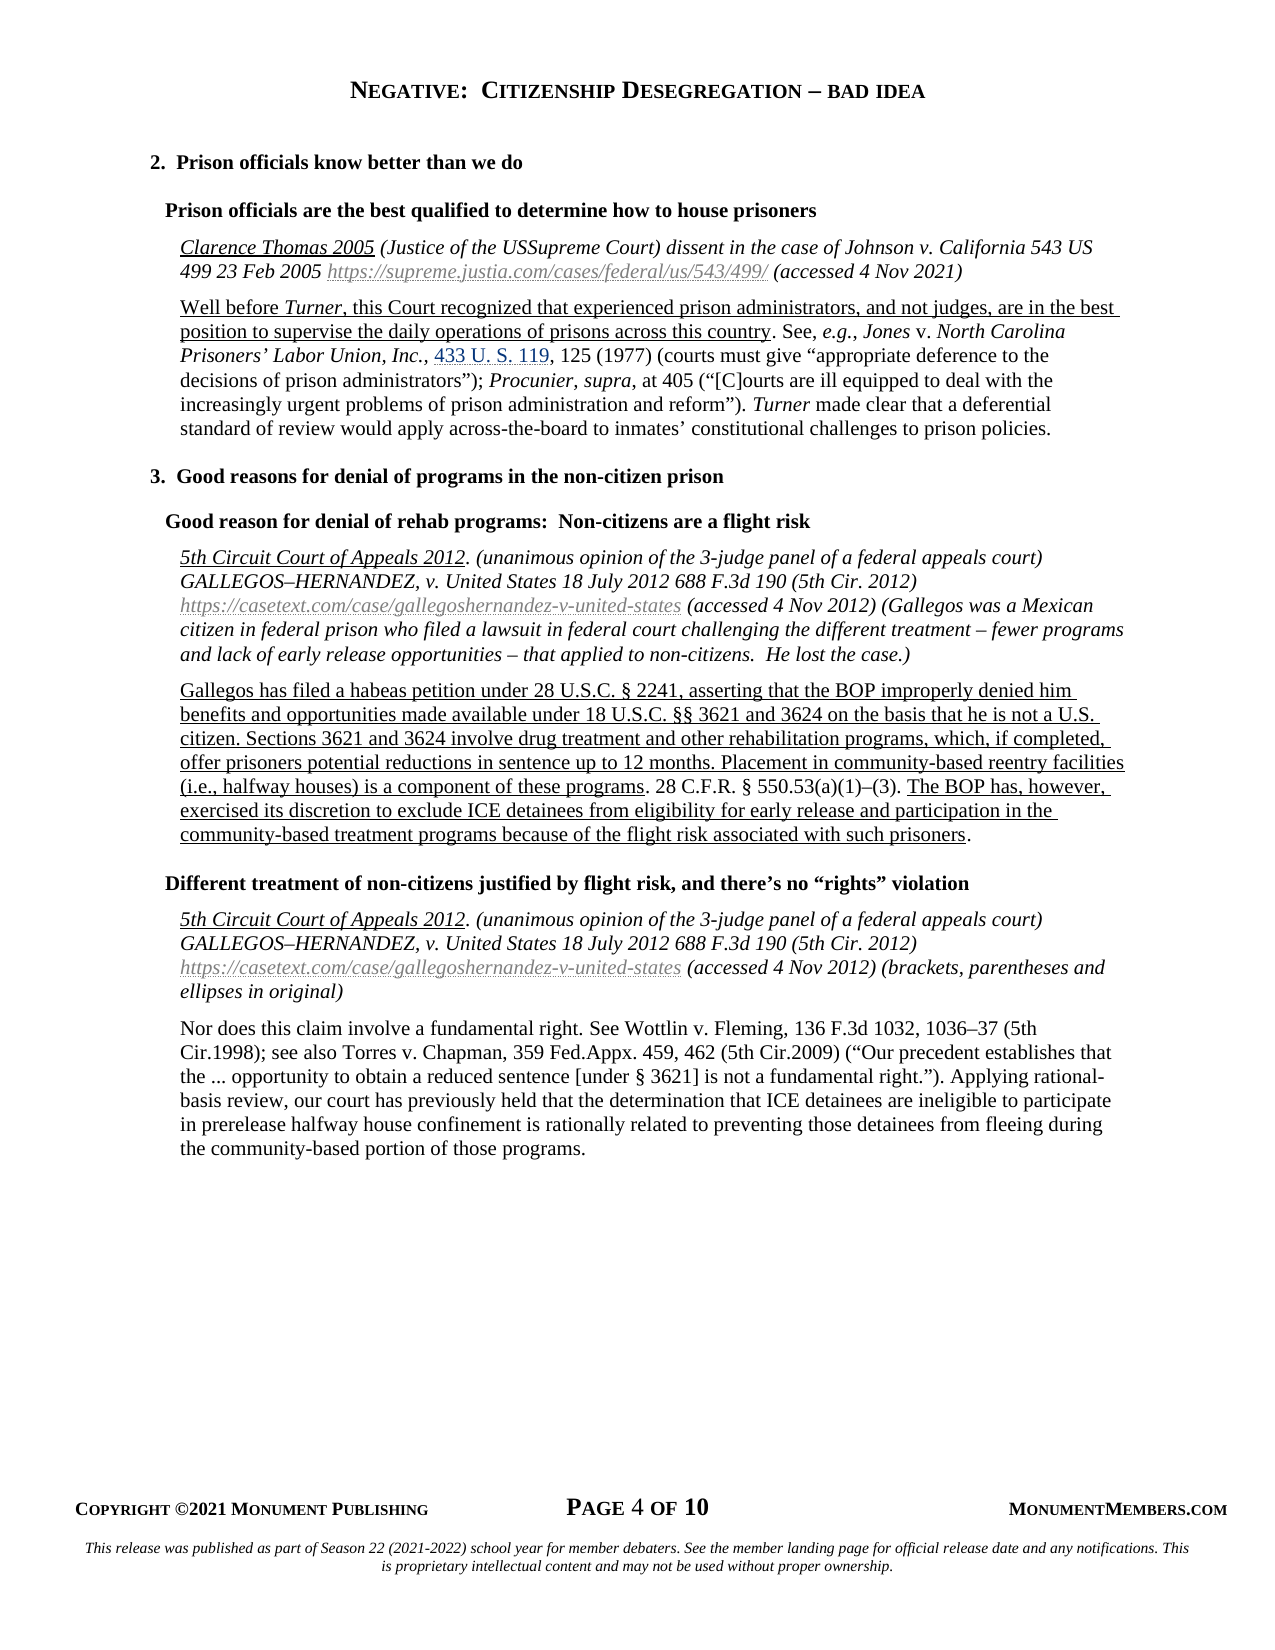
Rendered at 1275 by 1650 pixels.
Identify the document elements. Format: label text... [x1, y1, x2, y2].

text 3. Good reasons for denial of programs in the non-citizen prison [150, 464, 1125, 488]
text Different treatment of non-citizens justified by flight risk, and there’s no “rights” violation [165, 871, 1125, 894]
text Nor does this claim involve a fundamental right. See Wottlin v. Fleming, 136 F.3d 1032, 1036–37 (5th Cir.1998); see also Torres v. Chapman, 359 Fed.Appx. 459, 462 (5th Cir.2009) (“Our precedent establishes that the ... opportunity to obtain a reduced sentence [under § 3621] is not a fundamental right.”). Applying rational-basis review, our court has previously held that the determination that ICE detainees are ineligible to participate in prerelease halfway house confinement is rationally related to preventing those detainees from fleeing during the community-based portion of those programs. [180, 1016, 1125, 1160]
text Gallegos has filed a habeas petition under 28 U.S.C. § 2241, asserting that the BOP improperly denied him benefits and opportunities made available under 18 U.S.C. §§ 3621 and 3624 on the basis that he is not a U.S. citizen. Sections 3621 and 3624 involve drug treatment and other rehabilitation programs, which, if completed, offer prisoners potential reductions in sentence up to 12 months. Placement in community-based reentry facilities (i.e., halfway houses) is a component of these programs. 28 C.F.R. § 550.53(a)(1)–(3). The BOP has, however, exercised its discretion to exclude ICE detainees from eligibility for early release and participation in the community-based treatment programs because of the flight risk associated with such prisoners. [180, 772, 1125, 846]
text Good reason for denial of rehab programs: Non-citizens are a flight risk [165, 509, 1125, 533]
text Prison officials are the best qualified to determine how to house prisoners [165, 198, 1125, 222]
text 2. Prison officials know better than we do [150, 150, 1125, 174]
text Clarence Thomas 2005 (Justice of the USSupreme Court) dissent in the case of Johnson v. California 543 US 499 23 Feb 2005 https://supreme.justia.com/cases/federal/us/543/499/ (accessed 4 Nov 2021) [180, 235, 1125, 283]
text 5th Circuit Court of Appeals 2012. (unanimous opinion of the 3-judge panel of a federal appeals court) GALLEGOS–HERNANDEZ, v. United States 18 July 2012 688 F.3d 190 (5th Cir. 2012) https://casetext.com/case/gallegoshernandez-v-united-states (accessed 4 Nov 2012) (brackets, parentheses and ellipses in original) [180, 907, 1125, 1003]
text Well before Turner, this Court recognized that experienced prison administrators, and not judges, are in the best position to supervise the daily operations of prisons across this country. See, e.g., Jones v. North Carolina Prisoners’ Labor Union, Inc., 433 U. S. 119, 125 (1977) (courts must give “appropriate deference to the decisions of prison administrators”); Procunier, supra, at 405 (“[C]ourts are ill equipped to deal with the increasingly urgent problems of prison administration and reform”). Turner made clear that a deferential standard of review would apply across-the-board to inmates’ constitutional challenges to prison policies. [180, 295, 1125, 440]
text Gallegos has filed a habeas petition under 28 U.S.C. § 2241, asserting that the BOP improperly denied him benefits and opportunities made available under 18 U.S.C. §§ 3621 and 3624 on the basis that he is not a U.S. citizen. Sections 3621 and 3624 involve drug treatment and other rehabilitation programs, which, if completed, offer prisoners potential reductions in sentence up to 12 months. Placement in community-based reentry facilities (i.e., halfway houses) is a component of these programs. 28 C.F.R. § 550.53(a)(1)–(3). The BOP has, however, exercised its discretion to exclude ICE detainees from eligibility for early release and participation in the community-based treatment programs because of the flight risk associated with such prisoners. [180, 678, 1125, 771]
text 5th Circuit Court of Appeals 2012. (unanimous opinion of the 3-judge panel of a federal appeals court) GALLEGOS–HERNANDEZ, v. United States 18 July 2012 688 F.3d 190 (5th Cir. 2012) https://casetext.com/case/gallegoshernandez-v-united-states (accessed 4 Nov 2012) (Gallegos was a Mexican citizen in federal prison who filed a lawsuit in federal court challenging the different treatment – fewer programs and lack of early release opportunities – that applied to non-citizens. He lost the case.) [180, 545, 1125, 666]
